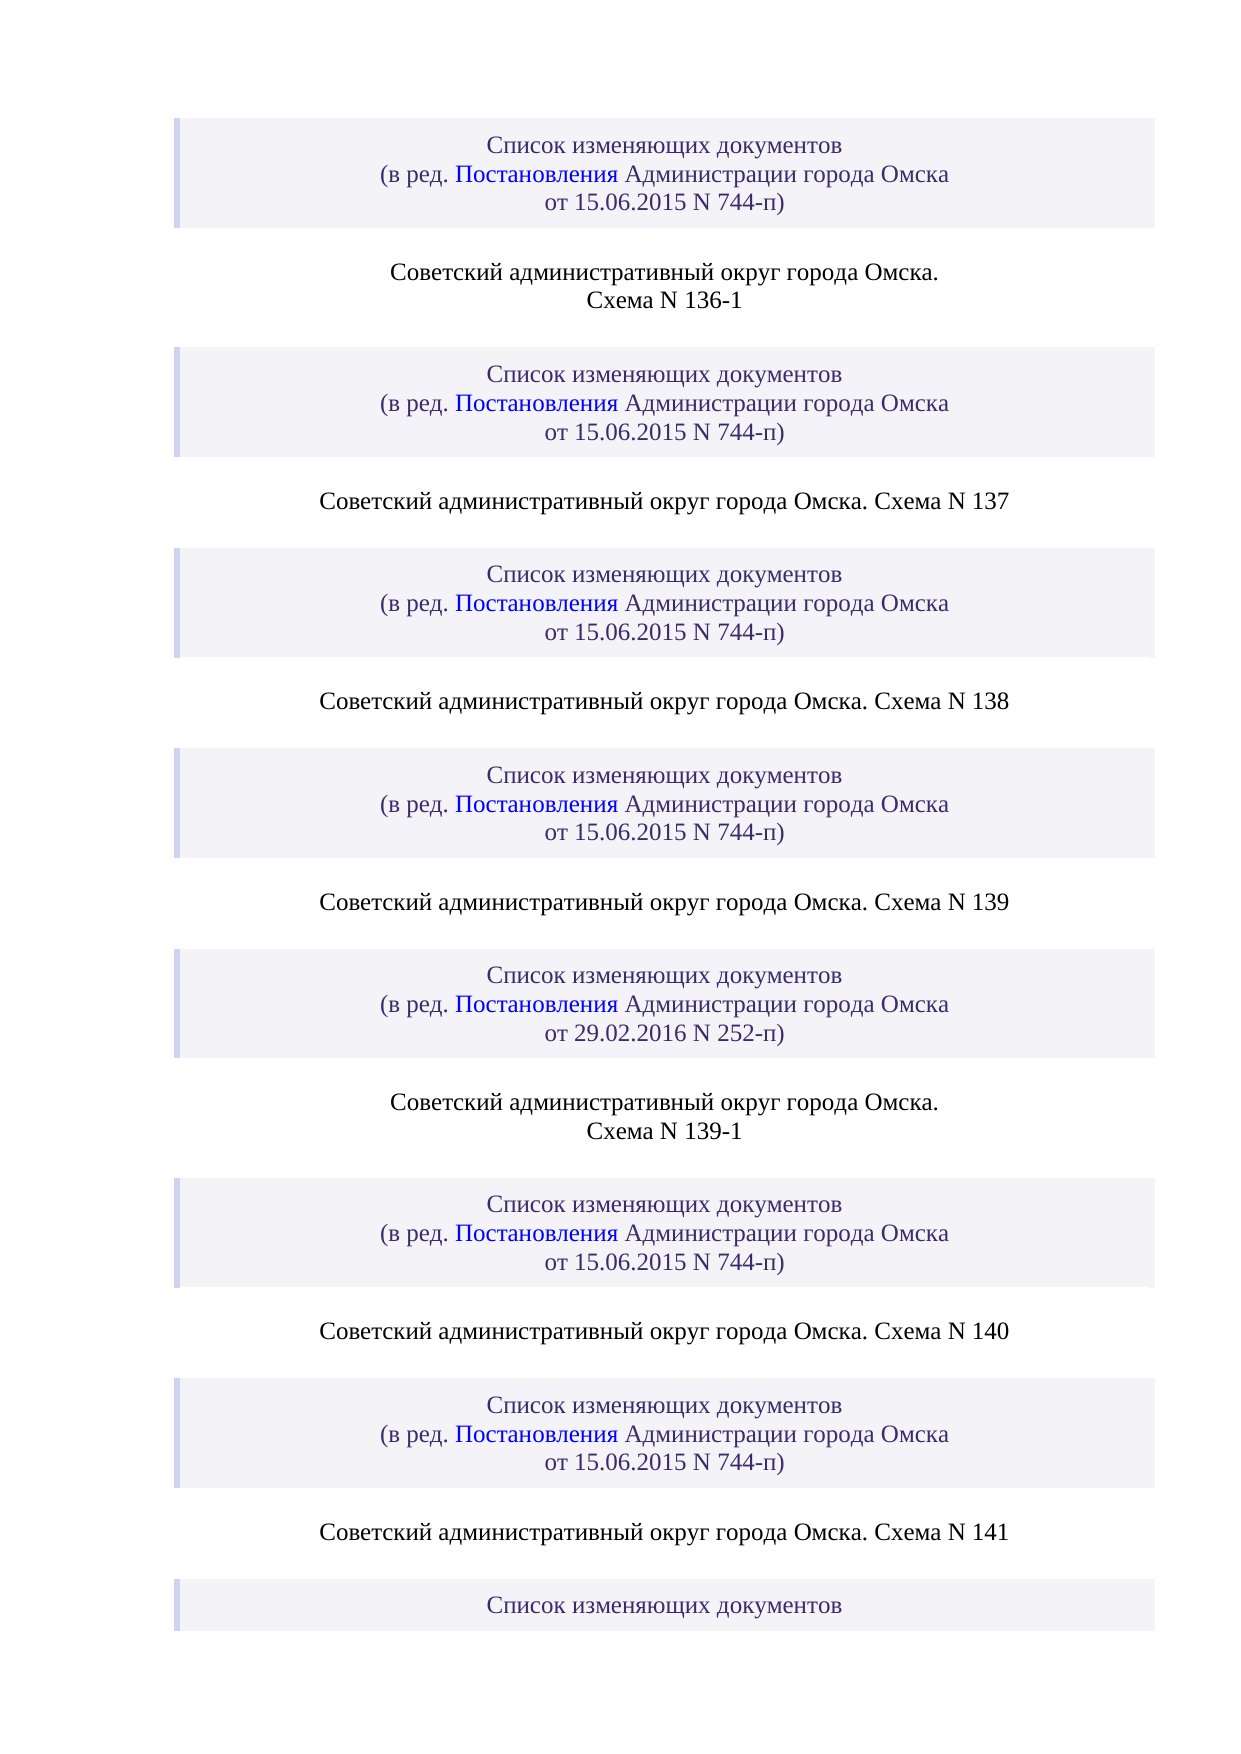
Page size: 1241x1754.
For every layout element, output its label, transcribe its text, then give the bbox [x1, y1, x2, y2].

text Советский административный округ города Омска. [177, 1087, 1152, 1116]
text Схема N 136-1 [177, 285, 1152, 314]
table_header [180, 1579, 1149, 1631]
text Советский административный округ города Омска. Схема N 140 [177, 1316, 1152, 1345]
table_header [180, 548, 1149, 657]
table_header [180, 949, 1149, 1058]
text Советский административный округ города Омска. Схема N 141 [177, 1517, 1152, 1545]
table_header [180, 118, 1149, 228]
text Советский административный округ города Омска. Схема N 137 [177, 486, 1152, 514]
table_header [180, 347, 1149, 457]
text Советский административный округ города Омска. Схема N 139 [177, 887, 1152, 915]
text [177, 257, 1152, 285]
text Советский административный округ города Омска. Схема N 138 [177, 686, 1152, 715]
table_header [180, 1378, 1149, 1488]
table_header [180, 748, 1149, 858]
text Схема N 139-1 [177, 1116, 1152, 1144]
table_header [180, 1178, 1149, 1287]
